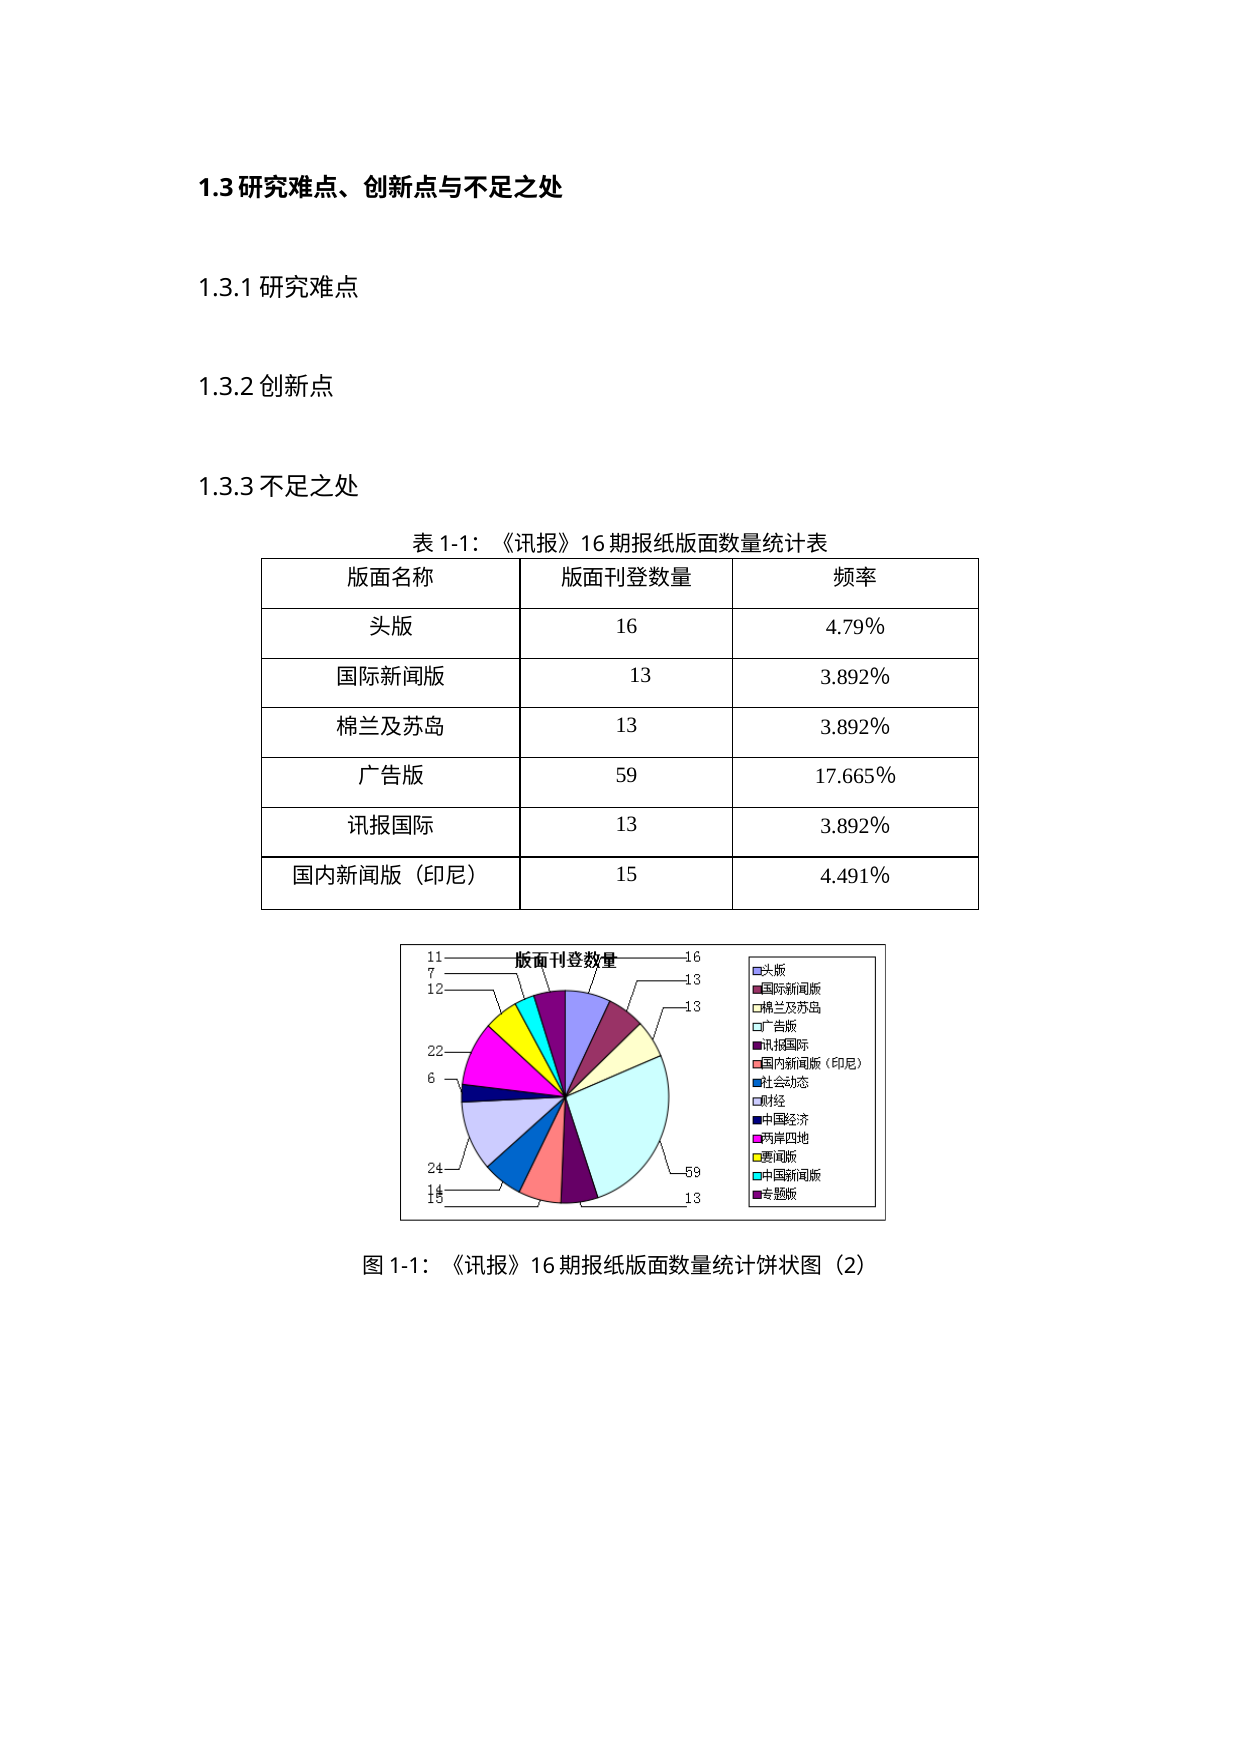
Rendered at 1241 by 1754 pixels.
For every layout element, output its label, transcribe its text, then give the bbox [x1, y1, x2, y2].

text 1.3.2创新点 [148, 352, 1092, 417]
text 1.3.1研究难点 [148, 253, 1092, 318]
table_cell 13 [521, 659, 732, 707]
table_cell 讯报国际 [262, 808, 519, 856]
table_cell 3.892％ [733, 659, 978, 707]
table_cell 广告版 [262, 758, 519, 807]
table_cell 4.491％ [733, 858, 978, 909]
table_cell 3.892％ [733, 708, 978, 757]
text 图1-1：《讯报》16期报纸版面数量统计饼状图（2） [148, 1247, 1092, 1280]
table_cell 国内新闻版（印尼） [262, 858, 519, 909]
table_header 版面刊登数量 [521, 559, 732, 608]
text 1.3.3不足之处 [148, 452, 1092, 517]
table_cell 棉兰及苏岛 [262, 708, 519, 757]
table_cell 13 [521, 808, 732, 856]
table_header 版面名称 [262, 559, 519, 608]
table_cell 17.665％ [733, 758, 978, 807]
table_cell 国际新闻版 [262, 659, 519, 707]
picture [398, 942, 886, 1229]
table_cell 13 [521, 708, 732, 757]
table_cell 59 [521, 758, 732, 807]
table_cell 头版 [262, 609, 519, 658]
table_header 频率 [733, 559, 978, 608]
text 1.3研究难点、创新点与不足之处 [148, 153, 1092, 218]
table_cell 4.79％ [733, 609, 978, 658]
table_cell 15 [521, 858, 732, 909]
table_cell 3.892％ [733, 808, 978, 856]
text 表1-1：《讯报》16期报纸版面数量统计表 [148, 526, 1092, 558]
table_cell 16 [521, 609, 732, 658]
